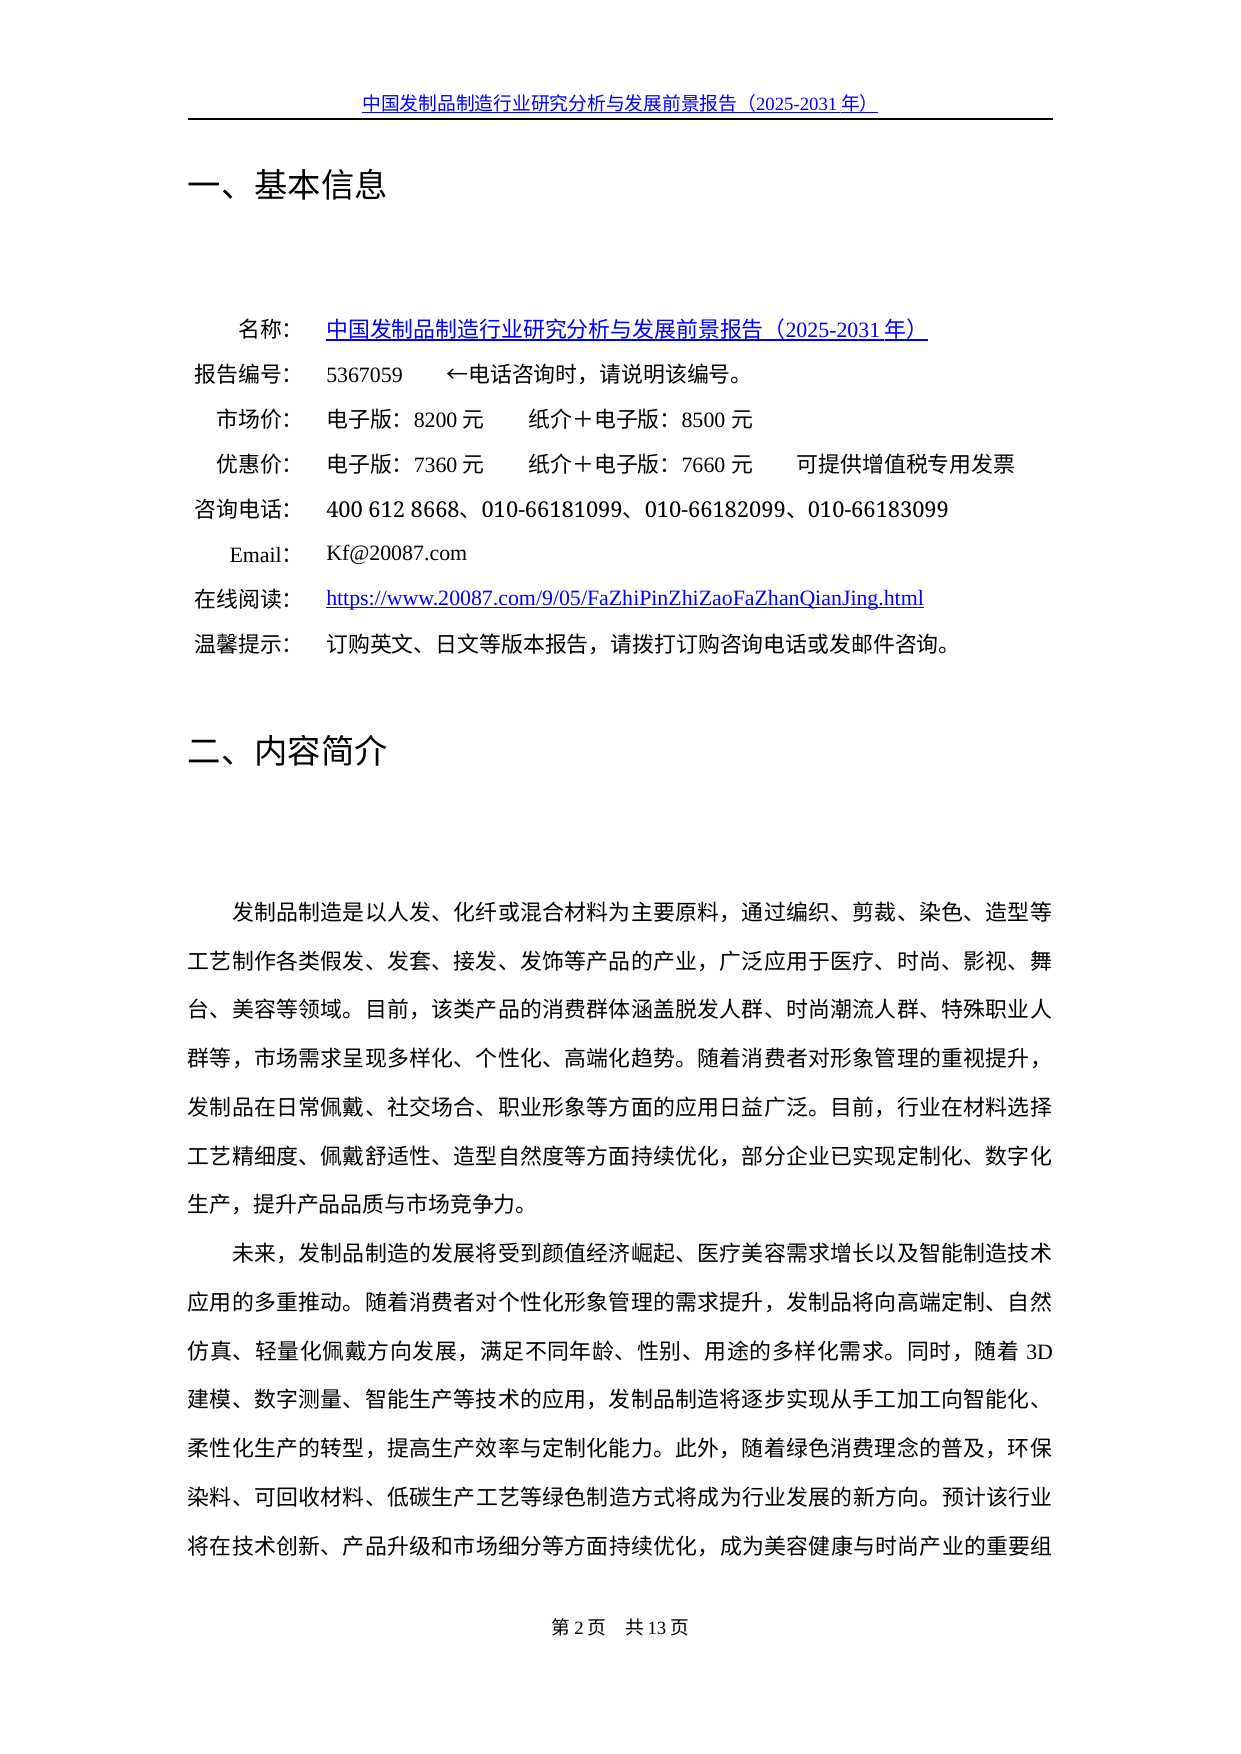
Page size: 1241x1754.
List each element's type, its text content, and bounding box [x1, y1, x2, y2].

table_cell [315, 582, 1073, 627]
table_cell 电子版：8200 元 纸介＋电子版：8500 元 [315, 402, 1073, 447]
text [187, 894, 1053, 1561]
title 二、内容简介 [187, 717, 1053, 782]
table_header 中国发制品制造行业研究分析与发展前景报告（2025-2031年） [315, 312, 1073, 357]
table_cell 优惠价： [167, 447, 315, 492]
title 一、基本信息 [187, 150, 1053, 215]
table_header 名称： [167, 312, 315, 357]
table_cell 订购英文、日文等版本报告，请拨打订购咨询电话或发邮件咨询。 [315, 627, 1073, 672]
table_cell 在线阅读： [167, 582, 315, 627]
table_cell 400 612 8668、010-66181099、010-66182099、010-66183099 [315, 492, 1073, 537]
table_cell 咨询电话： [167, 492, 315, 537]
table_cell 温馨提示： [167, 627, 315, 672]
table_cell Email： [167, 537, 315, 582]
table_cell 5367059 ←电话咨询时，请说明该编号。 [315, 357, 1073, 402]
table_cell 报告编号： [167, 357, 315, 402]
table_cell 电子版：7360 元 纸介＋电子版：7660 元 可提供增值税专用发票 [315, 447, 1073, 492]
table_cell Kf@20087.com [315, 537, 1073, 582]
table_cell 市场价： [167, 402, 315, 447]
